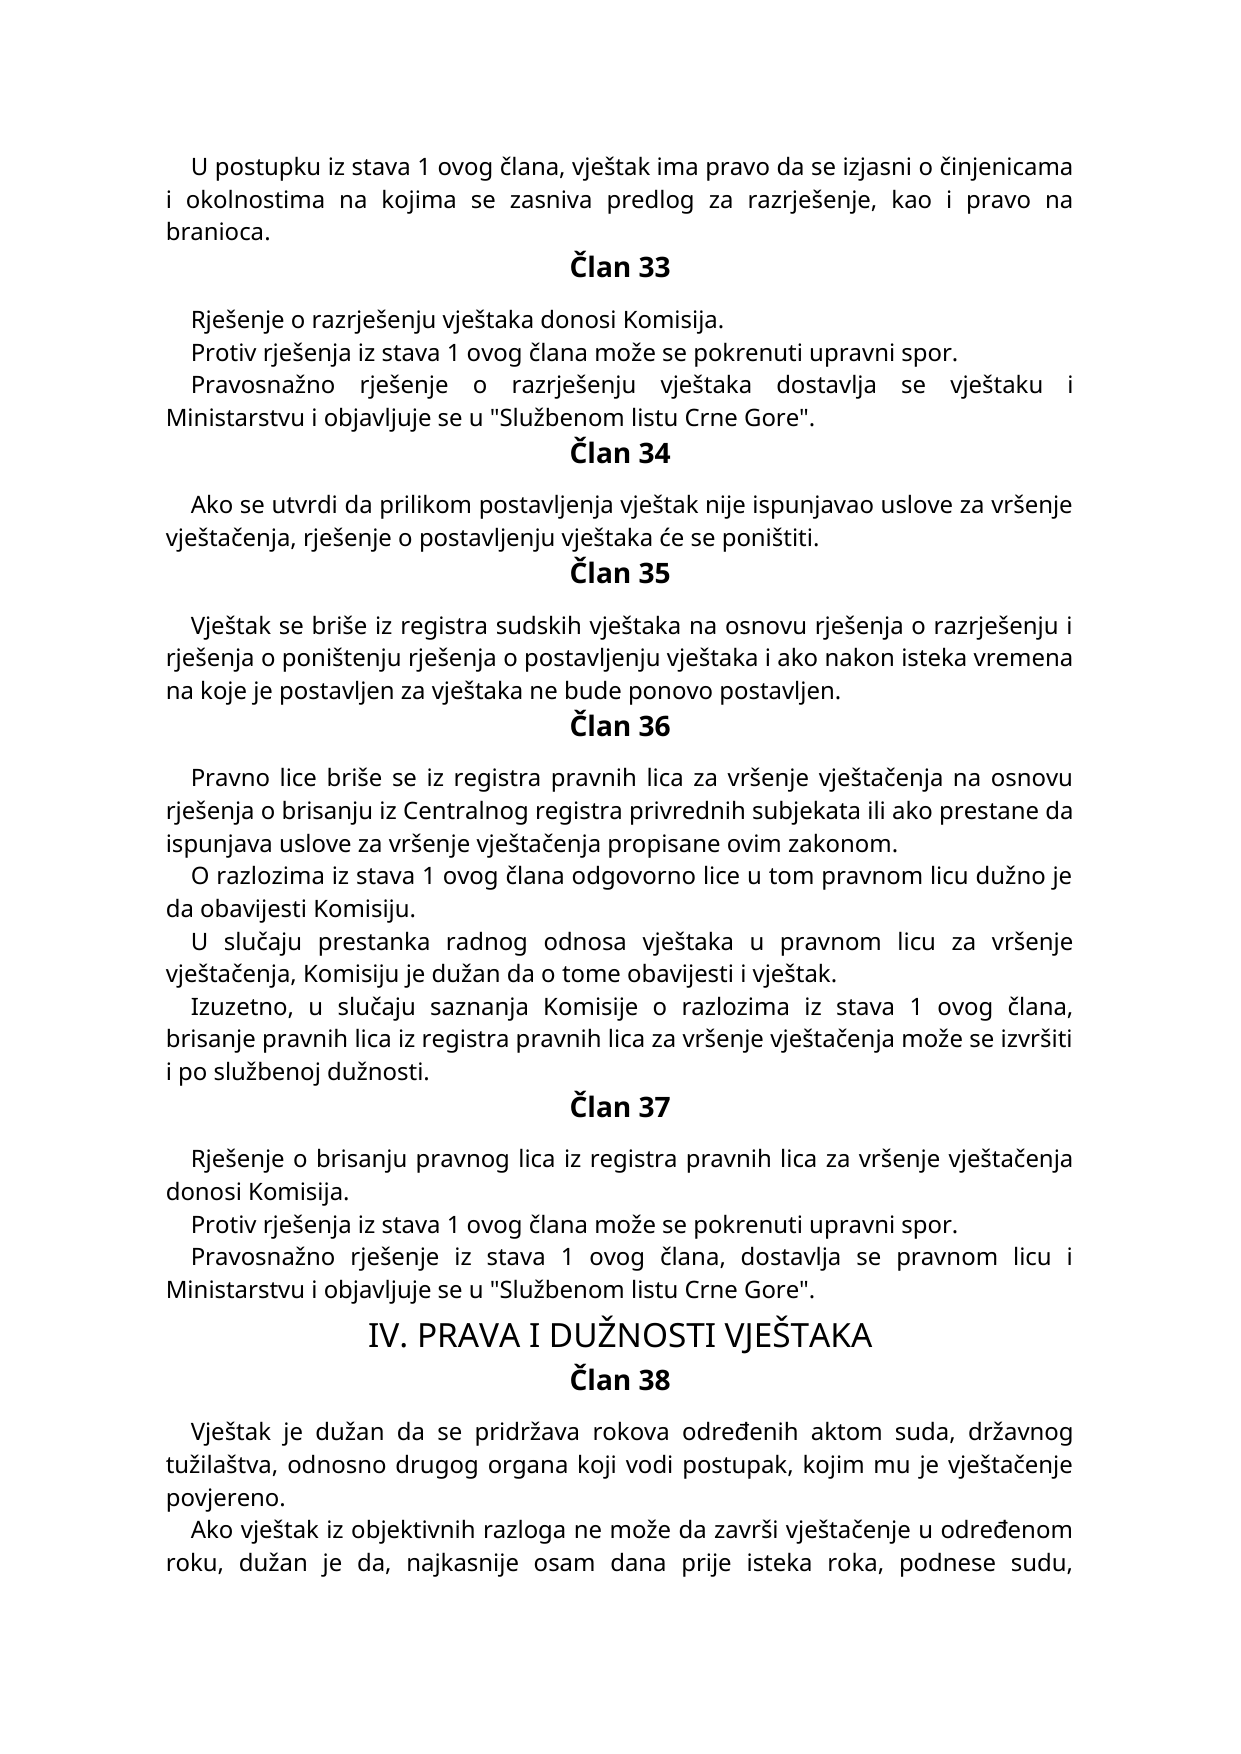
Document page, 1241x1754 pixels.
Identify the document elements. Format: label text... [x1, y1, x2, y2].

text Član 37 [150, 1087, 1090, 1126]
text Rješenje o brisanju pravnog lica iz registra pravnih lica za vršenje vještačenja donosi Komisija. [166, 1142, 1074, 1207]
text Pravosnažno rješenje o razrješenju vještaka dostavlja se vještaku i Ministarstvu i objavljuje se u "Službenom listu Crne Gore". [166, 368, 1074, 433]
text U postupku iz stava 1 ovog člana, vještak ima pravo da se izjasni o činjenicama i okolnostima na kojima se zasniva predlog za razrješenje, kao i pravo na branioca. [166, 150, 1074, 248]
text Rješenje o razrješenju vještaka donosi Komisija. [166, 303, 1074, 335]
text IV. PRAVA I DUŽNOSTI VJEŠTAKA [150, 1312, 1090, 1357]
text Protiv rješenja iz stava 1 ovog člana može se pokrenuti upravni spor. [166, 1207, 1074, 1240]
text Član 36 [150, 706, 1090, 744]
text Ako se utvrdi da prilikom postavljenja vještak nije ispunjavao uslove za vršenje vještačenja, rješenje o postavljenju vještaka će se poništiti. [166, 488, 1074, 553]
text Član 38 [150, 1360, 1090, 1398]
text O razlozima iz stava 1 ovog člana odgovorno lice u tom pravnom licu dužno je da obavijesti Komisiju. [166, 859, 1074, 924]
text Član 35 [150, 553, 1090, 592]
text U slučaju prestanka radnog odnosa vještaka u pravnom licu za vršenje vještačenja, Komisiju je dužan da o tome obavijesti i vještak. [166, 924, 1074, 989]
text Vještak je dužan da se pridržava rokova određenih aktom suda, državnog tužilaštva, odnosno drugog organa koji vodi postupak, kojim mu je vještačenje povjereno. [166, 1415, 1074, 1513]
text Član 34 [150, 433, 1090, 472]
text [166, 1513, 1074, 1578]
text Izuzetno, u slučaju saznanja Komisije o razlozima iz stava 1 ovog člana, brisanje pravnih lica iz registra pravnih lica za vršenje vještačenja može se izvršiti i po službenoj dužnosti. [166, 989, 1074, 1087]
text Protiv rješenja iz stava 1 ovog člana može se pokrenuti upravni spor. [166, 335, 1074, 368]
text Član 33 [150, 248, 1090, 286]
text Pravno lice briše se iz registra pravnih lica za vršenje vještačenja na osnovu rješenja o brisanju iz Centralnog registra privrednih subjekata ili ako prestane da ispunjava uslove za vršenje vještačenja propisane ovim zakonom. [166, 761, 1074, 859]
text Pravosnažno rješenje iz stava 1 ovog člana, dostavlja se pravnom licu i Ministarstvu i objavljuje se u "Službenom listu Crne Gore". [166, 1240, 1074, 1305]
text Vještak se briše iz registra sudskih vještaka na osnovu rješenja o razrješenju i rješenja o poništenju rješenja o postavljenju vještaka i ako nakon isteka vremena na koje je postavljen za vještaka ne bude ponovo postavljen. [166, 608, 1074, 706]
